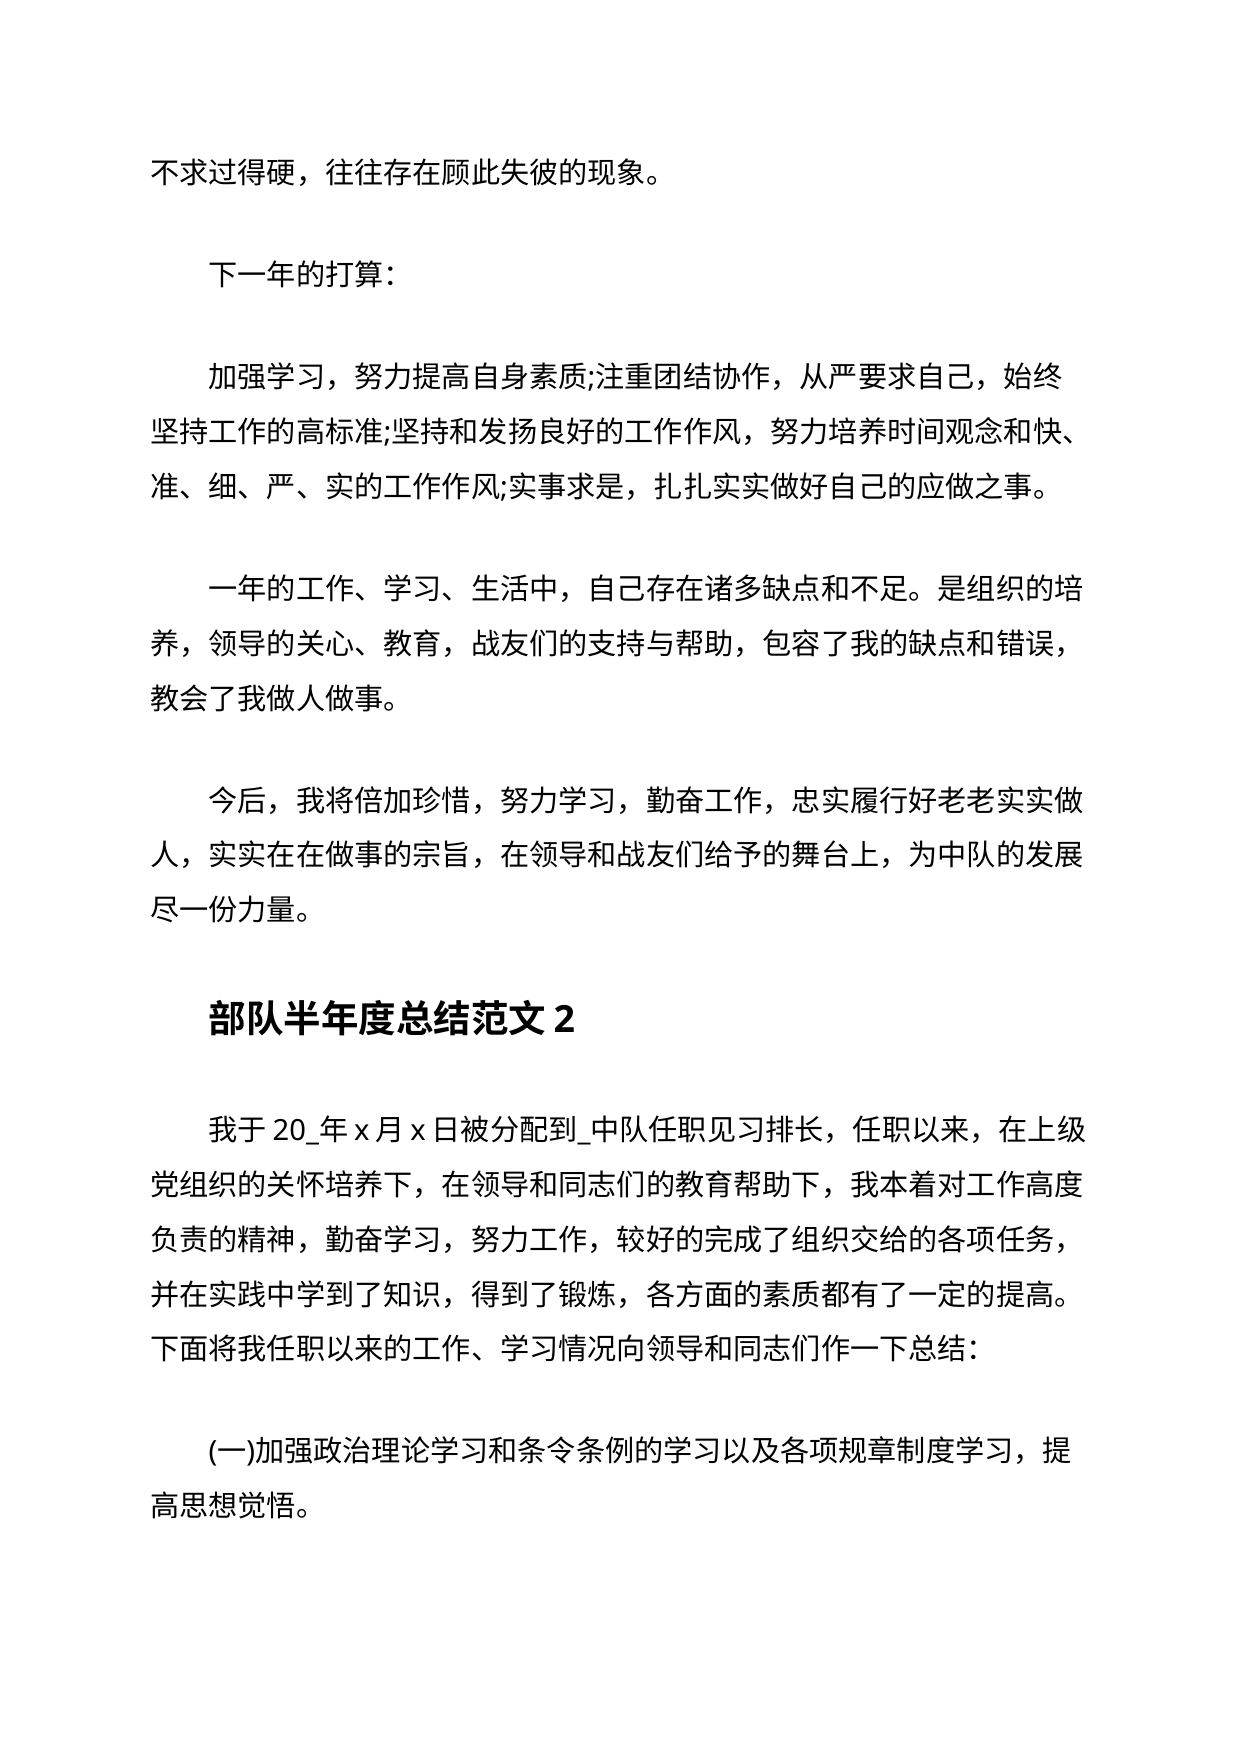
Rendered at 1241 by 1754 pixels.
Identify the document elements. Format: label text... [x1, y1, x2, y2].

text 今后，我将倍加珍惜，努力学习，勤奋工作，忠实履行好老老实实做人，实实在在做事的宗旨，在领导和战友们给予的舞台上，为中队的发展尽一份力量。 [150, 777, 1090, 929]
text 加强学习，努力提高自身素质;注重团结协作，从严要求自己，始终坚持工作的高标准;坚持和发扬良好的工作作风，努力培养时间观念和快、准、细、严、实的工作作风;实事求是，扎扎实实做好自己的应做之事。 [150, 353, 1090, 506]
text (一)加强政治理论学习和条令条例的学习以及各项规章制度学习，提高思想觉悟。 [150, 1428, 1090, 1525]
text 下一年的打算： [150, 252, 1090, 294]
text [150, 150, 1090, 192]
text 我于20_年x月x日被分配到_中队任职见习排长，任职以来，在上级党组织的关怀培养下，在领导和同志们的教育帮助下，我本着对工作高度负责的精神，勤奋学习，努力工作，较好的完成了组织交给的各项任务，并在实践中学到了知识，得到了锻炼，各方面的素质都有了一定的提高。下面将我任职以来的工作、学习情况向领导和同志们作一下总结： [150, 1106, 1090, 1368]
text 部队半年度总结范文2 [150, 989, 1090, 1043]
text 一年的工作、学习、生活中，自己存在诸多缺点和不足。是组织的培养，领导的关心、教育，战友们的支持与帮助，包容了我的缺点和错误，教会了我做人做事。 [150, 566, 1090, 718]
